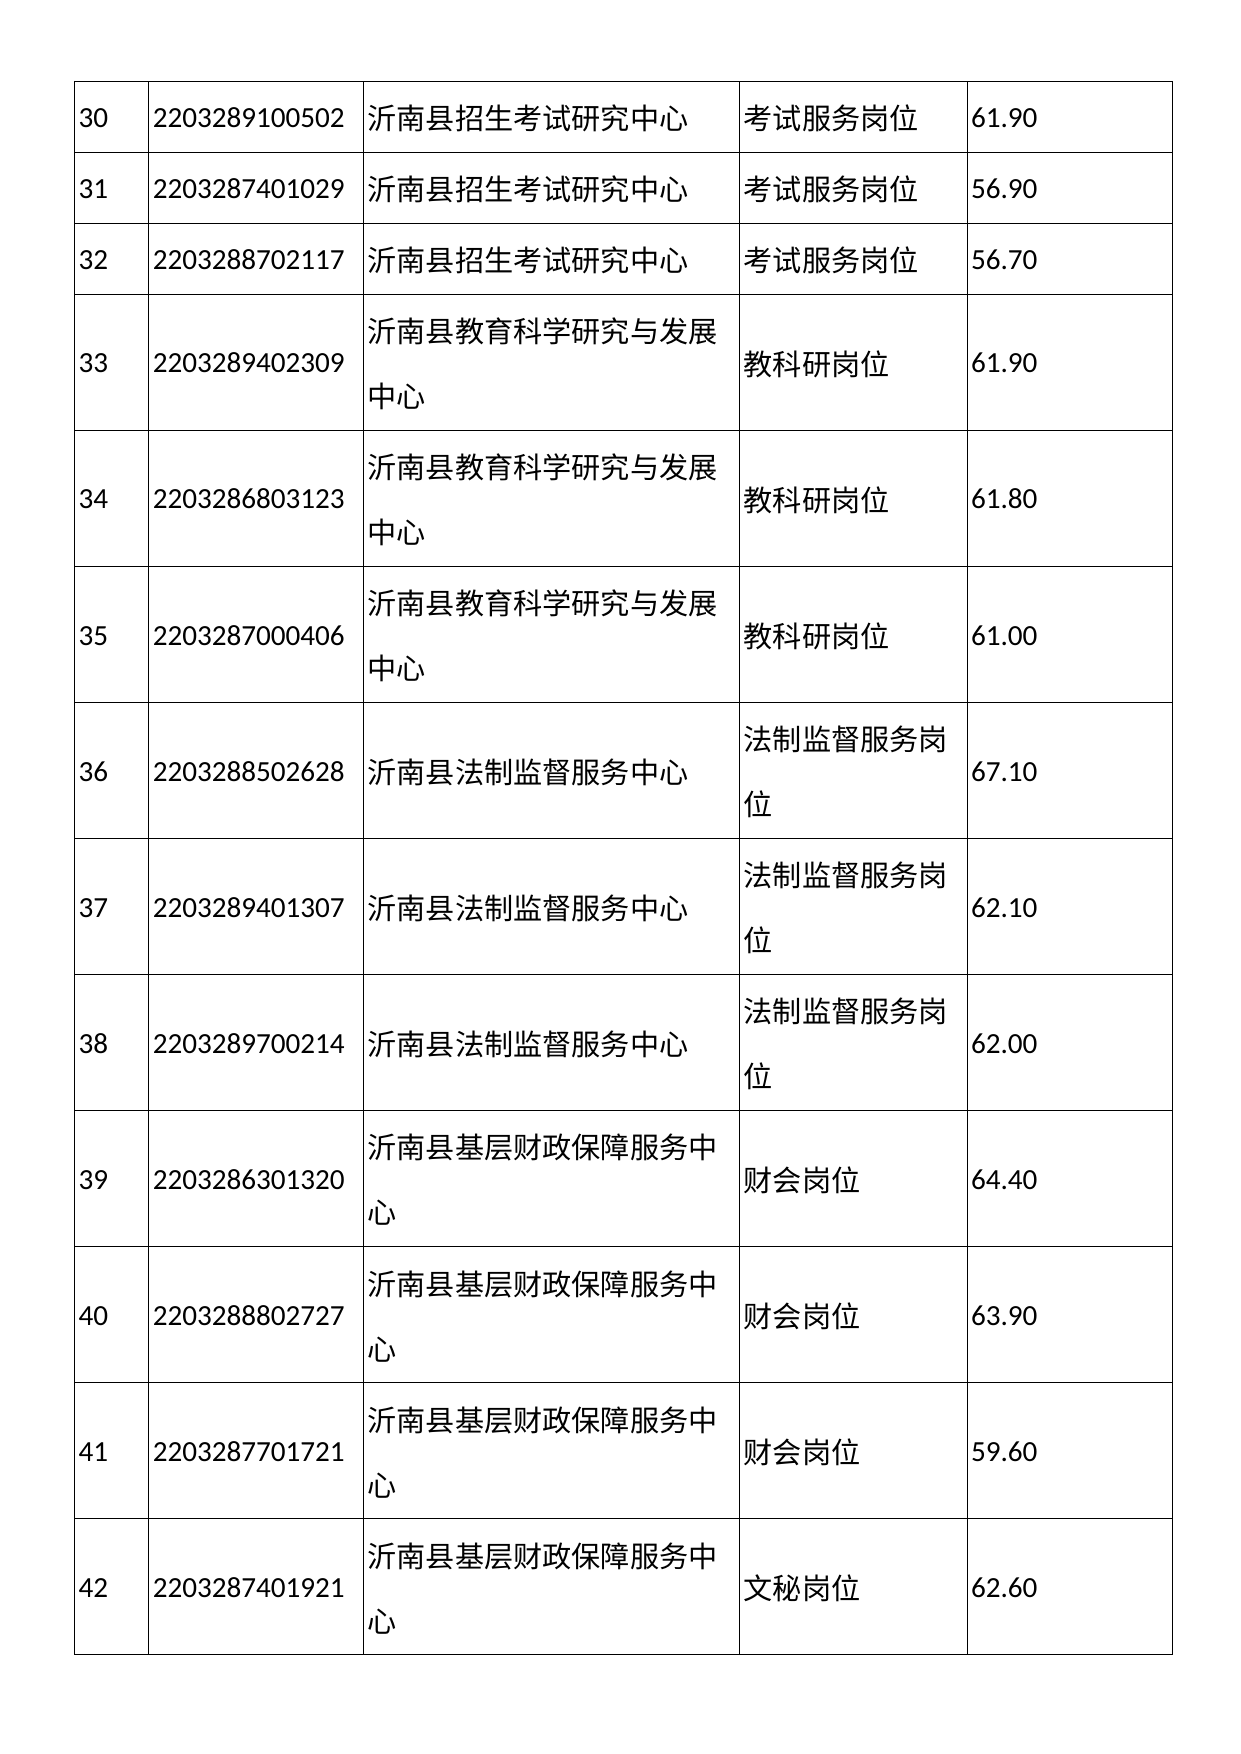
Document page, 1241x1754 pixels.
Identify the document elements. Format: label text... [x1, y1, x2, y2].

table_cell 34 [75, 431, 148, 566]
table_cell 56.70 [968, 224, 1172, 294]
table_cell 41 [75, 1383, 148, 1518]
table_cell 财会岗位 [740, 1111, 967, 1246]
table_cell 36 [75, 703, 148, 838]
table_cell 2203286301320 [149, 1111, 363, 1246]
table_cell 教科研岗位 [740, 431, 967, 566]
table_cell 沂南县基层财政保障服务中心 [364, 1383, 739, 1518]
table_cell 法制监督服务岗位 [740, 703, 967, 838]
table_cell 2203289100502 [149, 82, 363, 152]
table_cell 沂南县教育科学研究与发展中心 [364, 295, 739, 430]
table_cell 37 [75, 839, 148, 974]
table_cell 61.90 [968, 295, 1172, 430]
table_cell 32 [75, 224, 148, 294]
table_cell 考试服务岗位 [740, 153, 967, 223]
table_cell 62.60 [968, 1519, 1172, 1654]
table_cell 教科研岗位 [740, 567, 967, 702]
table_cell 沂南县基层财政保障服务中心 [364, 1519, 739, 1654]
table_cell 沂南县招生考试研究中心 [364, 224, 739, 294]
table_cell 沂南县法制监督服务中心 [364, 703, 739, 838]
table_cell 沂南县教育科学研究与发展中心 [364, 431, 739, 566]
table_cell 61.80 [968, 431, 1172, 566]
table_cell 2203287401921 [149, 1519, 363, 1654]
table_cell 30 [75, 82, 148, 152]
table_cell 2203288802727 [149, 1247, 363, 1382]
table_cell 2203287401029 [149, 153, 363, 223]
table_cell 64.40 [968, 1111, 1172, 1246]
table_cell 2203289401307 [149, 839, 363, 974]
table_cell 2203287000406 [149, 567, 363, 702]
table_cell 62.10 [968, 839, 1172, 974]
table_cell 2203289700214 [149, 975, 363, 1110]
table_cell 法制监督服务岗位 [740, 975, 967, 1110]
table_cell 教科研岗位 [740, 295, 967, 430]
table_cell 考试服务岗位 [740, 82, 967, 152]
table_cell 61.00 [968, 567, 1172, 702]
table_cell 沂南县招生考试研究中心 [364, 82, 739, 152]
table_cell 39 [75, 1111, 148, 1246]
table_cell 考试服务岗位 [740, 224, 967, 294]
table_cell 40 [75, 1247, 148, 1382]
table_cell 63.90 [968, 1247, 1172, 1382]
table_cell 59.60 [968, 1383, 1172, 1518]
table_cell 财会岗位 [740, 1383, 967, 1518]
table_cell 67.10 [968, 703, 1172, 838]
table_cell 法制监督服务岗位 [740, 839, 967, 974]
table_cell 2203289402309 [149, 295, 363, 430]
table_cell 沂南县教育科学研究与发展中心 [364, 567, 739, 702]
table_cell 文秘岗位 [740, 1519, 967, 1654]
table_cell 沂南县法制监督服务中心 [364, 975, 739, 1110]
table_cell 沂南县基层财政保障服务中心 [364, 1247, 739, 1382]
table_cell 2203288702117 [149, 224, 363, 294]
table_cell 38 [75, 975, 148, 1110]
table_cell 61.90 [968, 82, 1172, 152]
table_cell 42 [75, 1519, 148, 1654]
table_cell 2203287701721 [149, 1383, 363, 1518]
table_cell 沂南县基层财政保障服务中心 [364, 1111, 739, 1246]
table_cell 沂南县招生考试研究中心 [364, 153, 739, 223]
table_cell 33 [75, 295, 148, 430]
table_cell 31 [75, 153, 148, 223]
table_cell 2203288502628 [149, 703, 363, 838]
table_cell 财会岗位 [740, 1247, 967, 1382]
table_cell 56.90 [968, 153, 1172, 223]
table_cell 2203286803123 [149, 431, 363, 566]
table_cell 35 [75, 567, 148, 702]
table_cell 62.00 [968, 975, 1172, 1110]
table_cell 沂南县法制监督服务中心 [364, 839, 739, 974]
